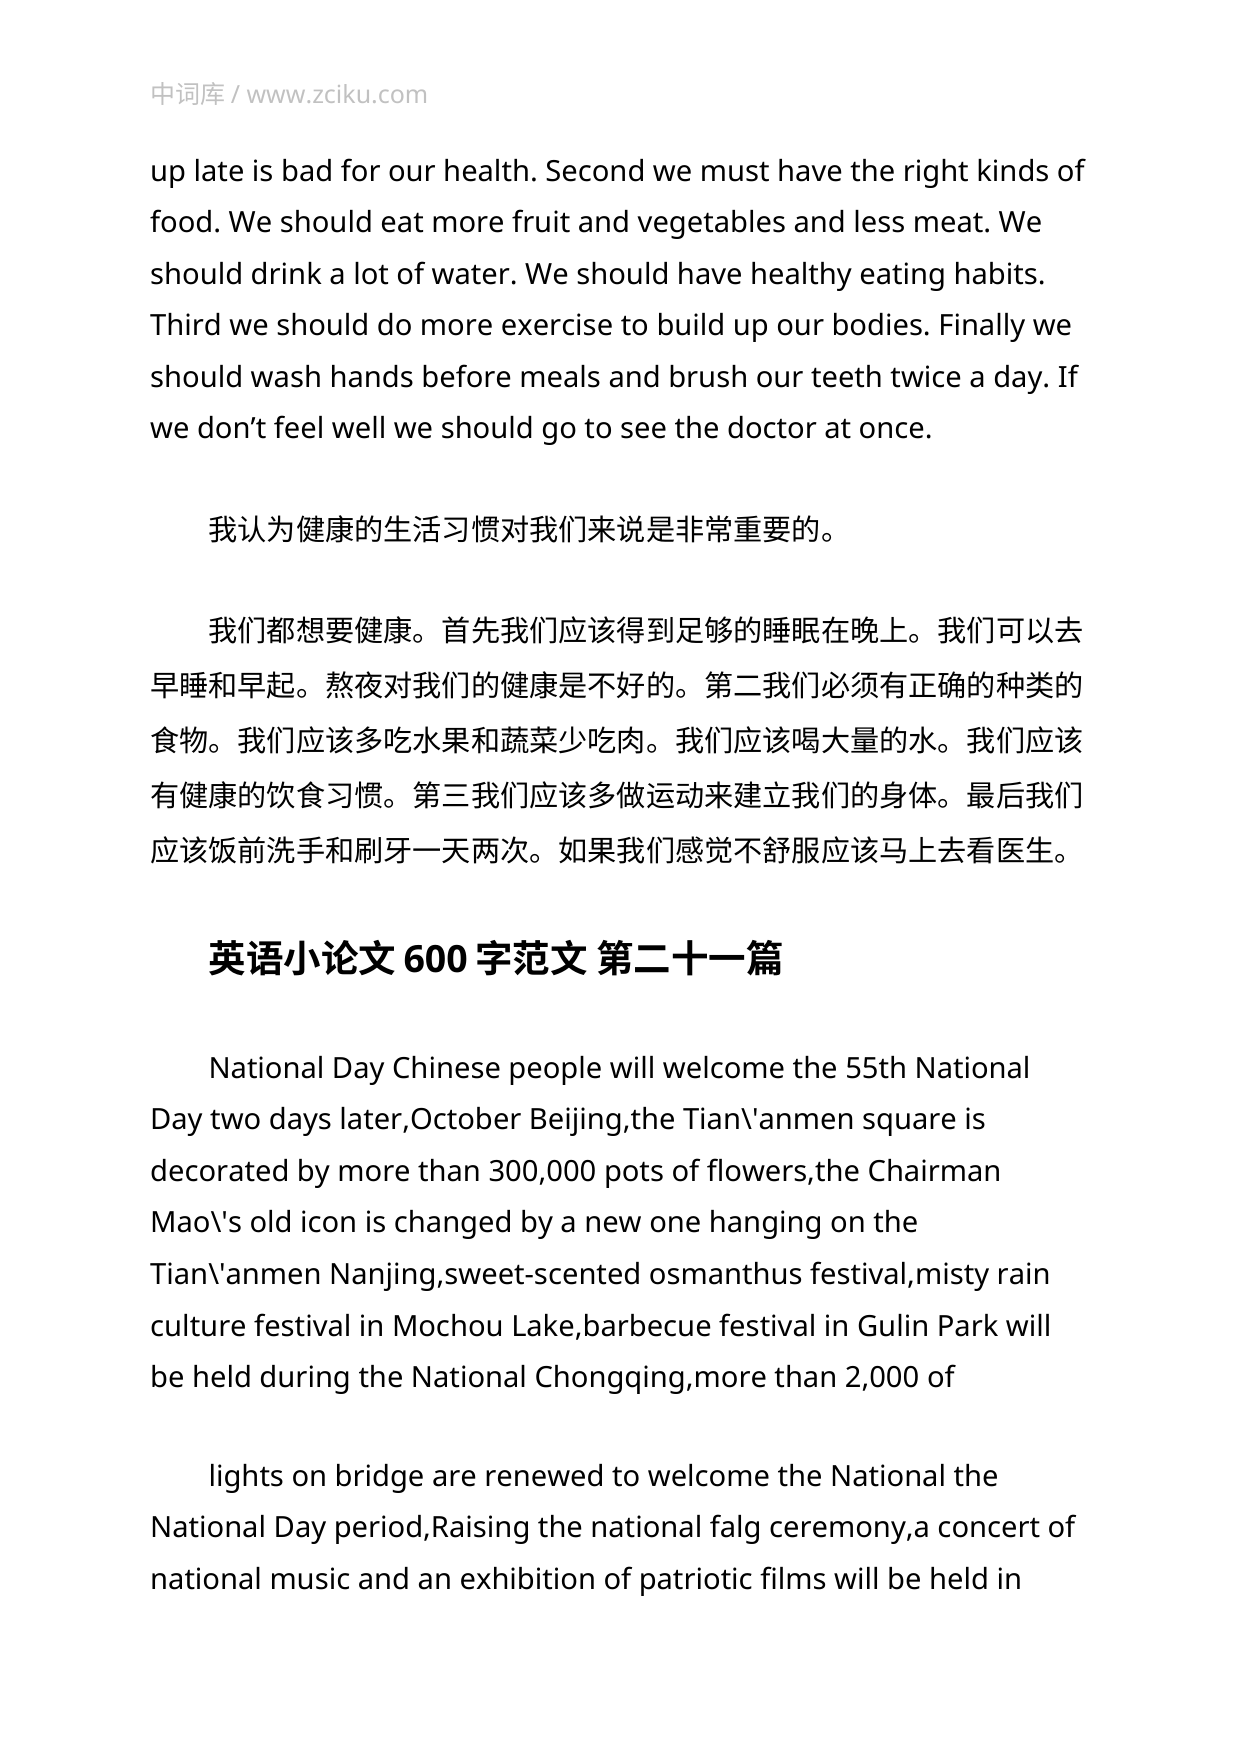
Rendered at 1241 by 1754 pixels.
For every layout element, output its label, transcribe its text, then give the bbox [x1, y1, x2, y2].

text 我认为健康的生活习惯对我们来说是非常重要的。 [150, 506, 1090, 548]
text 英语小论文600字范文 第二十一篇 [150, 929, 1090, 984]
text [150, 150, 1090, 447]
text 我们都想要健康。首先我们应该得到足够的睡眠在晚上。我们可以去早睡和早起。熬夜对我们的健康是不好的。第二我们必须有正确的种类的食物。我们应该多吃水果和蔬菜少吃肉。我们应该喝大量的水。我们应该有健康的饮食习惯。第三我们应该多做运动来建立我们的身体。最后我们应该饭前洗手和刷牙一天两次。如果我们感觉不舒服应该马上去看医生。 [150, 608, 1090, 870]
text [150, 1455, 1090, 1598]
text National Day Chinese people will welcome the 55th National Day two days later,October Beijing,the Tian\'anmen square is decorated by more than 300,000 pots of flowers,the Chairman Mao\'s old icon is changed by a new one hanging on the Tian\'anmen Nanjing,sweet-scented osmanthus festival,misty rain culture festival in Mochou Lake,barbecue festival in Gulin Park will be held during the National Chongqing,more than 2,000 of [150, 1047, 1090, 1396]
